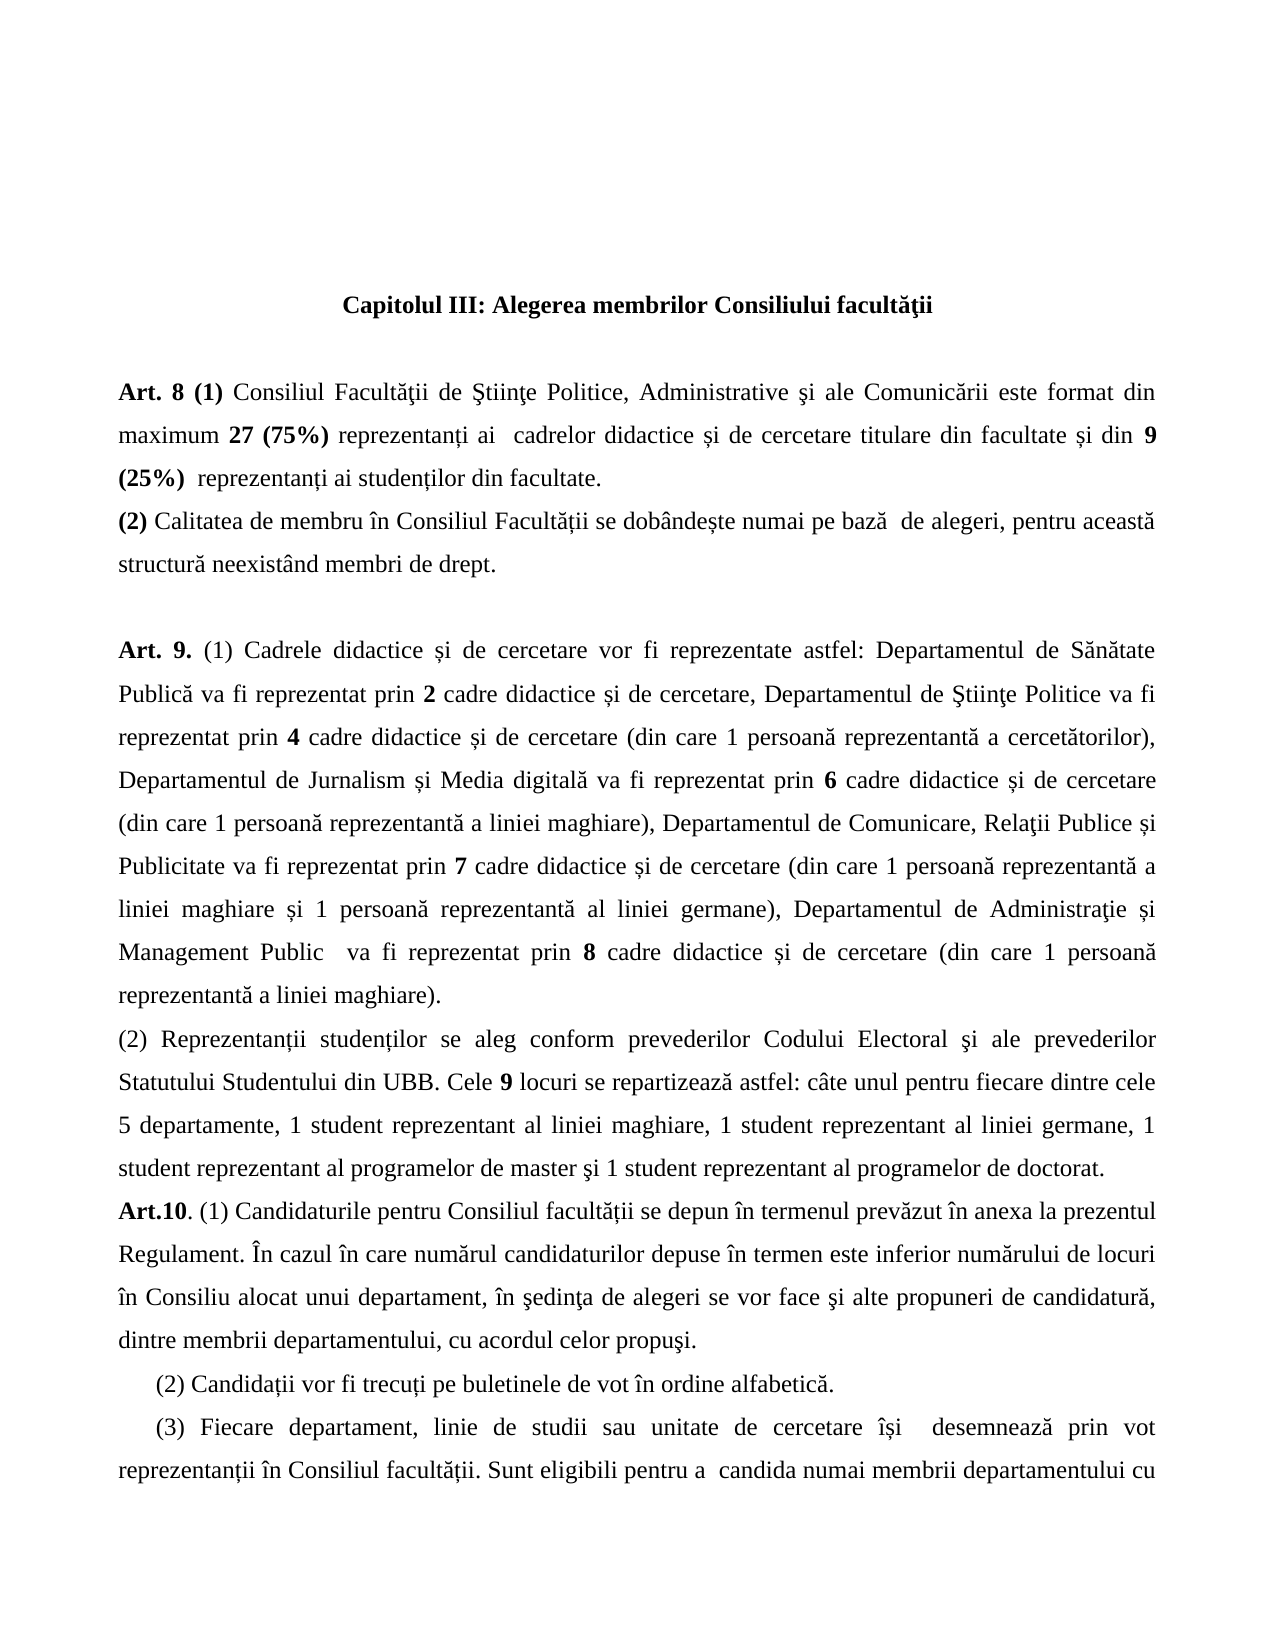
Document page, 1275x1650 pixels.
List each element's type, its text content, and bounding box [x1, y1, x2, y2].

text Art.10. (1) Candidaturile pentru Consiliul facultății se depun în termenul prevăzut în anexa la prezentul Regulament. În cazul în care numărul candidaturilor depuse în termen este inferior numărului de locuri în Consiliu alocat unui departament, în şedinţa de alegeri se vor face şi alte propuneri de candidatură, dintre membrii departamentului, cu acordul celor propuşi. [118, 1196, 1157, 1354]
text (2) Calitatea de membru în Consiliul Facultății se dobândește numai pe bază de alegeri, pentru această structură neexistând membri de drept. [118, 506, 1157, 578]
subtitle Capitolul III: Alegerea membrilor Consiliului facultăţii [118, 291, 1157, 319]
text (2) Candidații vor fi trecuți pe buletinele de vot în ordine alfabetică. [118, 1369, 1157, 1397]
text (2) Reprezentanții studenților se aleg conform prevederilor Codului Electoral şi ale prevederilor Statutului Studentului din UBB. Cele 9 locuri se repartizează astfel: câte unul pentru fiecare dintre cele 5 departamente, 1 student reprezentant al liniei maghiare, 1 student reprezentant al liniei germane, 1 student reprezentant al programelor de master şi 1 student reprezentant al programelor de doctorat. [118, 1024, 1157, 1182]
text Art. 8 (1) Consiliul Facultăţii de Ştiinţe Politice, Administrative şi ale Comunicării este format din maximum 27 (75%) reprezentanți ai cadrelor didactice și de cercetare titulare din facultate și din 9 (25%) reprezentanți ai studenților din facultate. [118, 377, 1157, 492]
text Art. 9. (1) Cadrele didactice și de cercetare vor fi reprezentate astfel: Departamentul de Sănătate Publică va fi reprezentat prin 2 cadre didactice și de cercetare, Departamentul de Ştiinţe Politice va fi reprezentat prin 4 cadre didactice și de cercetare (din care 1 persoană reprezentantă a cercetătorilor), Departamentul de Jurnalism și Media digitală va fi reprezentat prin 6 cadre didactice și de cercetare (din care 1 persoană reprezentantă a liniei maghiare), Departamentul de Comunicare, Relaţii Publice și Publicitate va fi reprezentat prin 7 cadre didactice și de cercetare (din care 1 persoană reprezentantă a liniei maghiare și 1 persoană reprezentantă al liniei germane), Departamentul de Administraţie și Management Public va fi reprezentat prin 8 cadre didactice și de cercetare (din care 1 persoană reprezentantă a liniei maghiare). [118, 636, 1157, 1009]
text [118, 1412, 1157, 1484]
